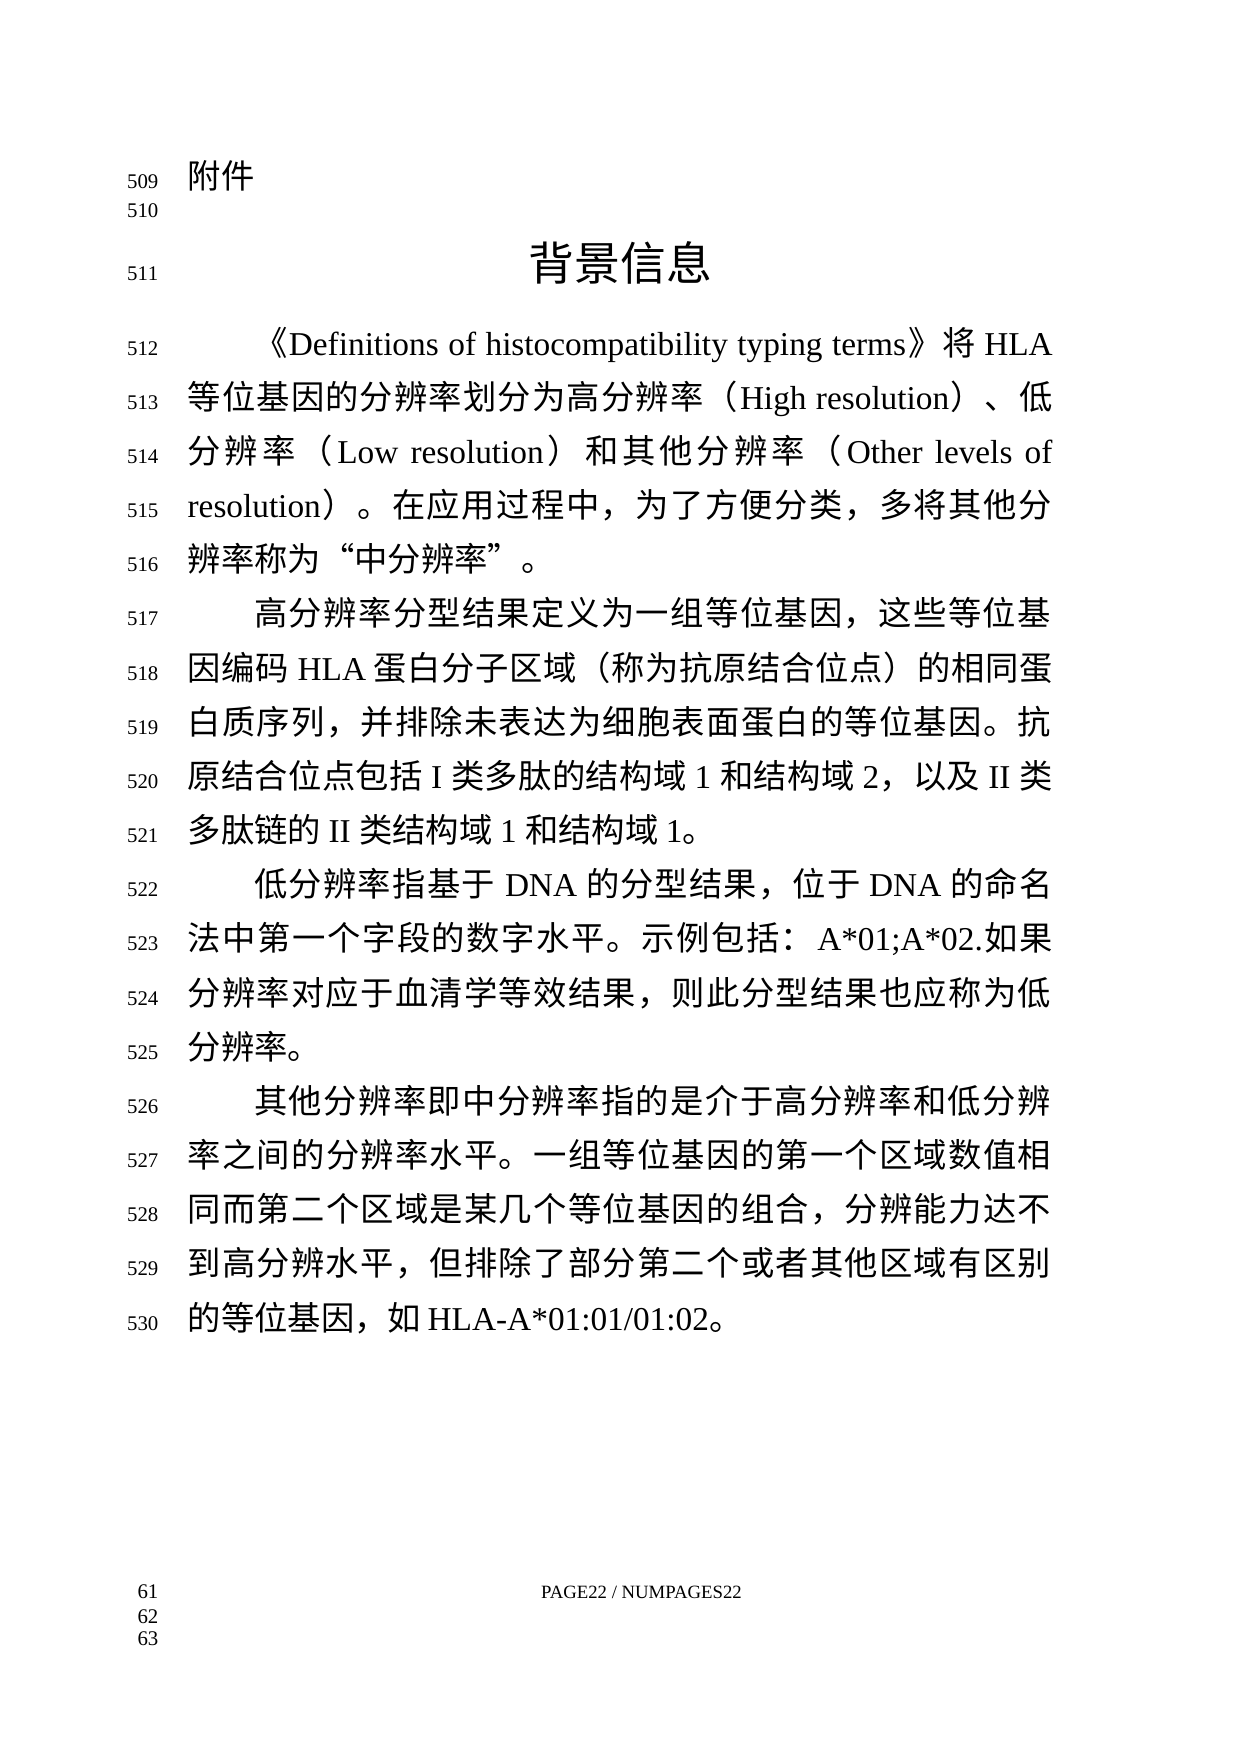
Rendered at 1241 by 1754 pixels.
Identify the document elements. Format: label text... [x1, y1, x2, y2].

text 高分辨率分型结果定义为一组等位基因，这些等位基因编码 HLA 蛋白分子区域（称为抗原结合位点）的相同蛋白质序列，并排除未表达为细胞表面蛋白的等位基因。抗原结合位点包括 I 类多肽的结构域 1 和结构域 2，以及 II 类多肽链的 II 类结构域 1 和结构域 1。 [187, 582, 1053, 853]
text 背景信息 [187, 237, 1053, 291]
text 其他分辨率即中分辨率指的是介于高分辨率和低分辨率之间的分辨率水平。一组等位基因的第一个区域数值相同而第二个区域是某几个等位基因的组合，分辨能力达不到高分辨水平，但排除了部分第二个或者其他区域有区别的等位基因，如HLA-A*01:01/01:02。 [187, 1070, 1053, 1341]
text 低分辨率指基于 DNA 的分型结果，位于DNA 的命名法中第一个字段的数字水平。示例包括：A*01;A*02.如果分辨率对应于血清学等效结果，则此分型结果也应称为低分辨率。 [187, 853, 1053, 1070]
text 《Definitions of histocompatibility typing terms》将HLA等位基因的分辨率划分为高分辨率（High resolution）、低分辨率（Low resolution）和其他分辨率（Other levels of resolution）。在应用过程中，为了方便分类，多将其他分辨率称为“中分辨率”。 [187, 312, 1053, 582]
text 附件 [187, 150, 1053, 198]
